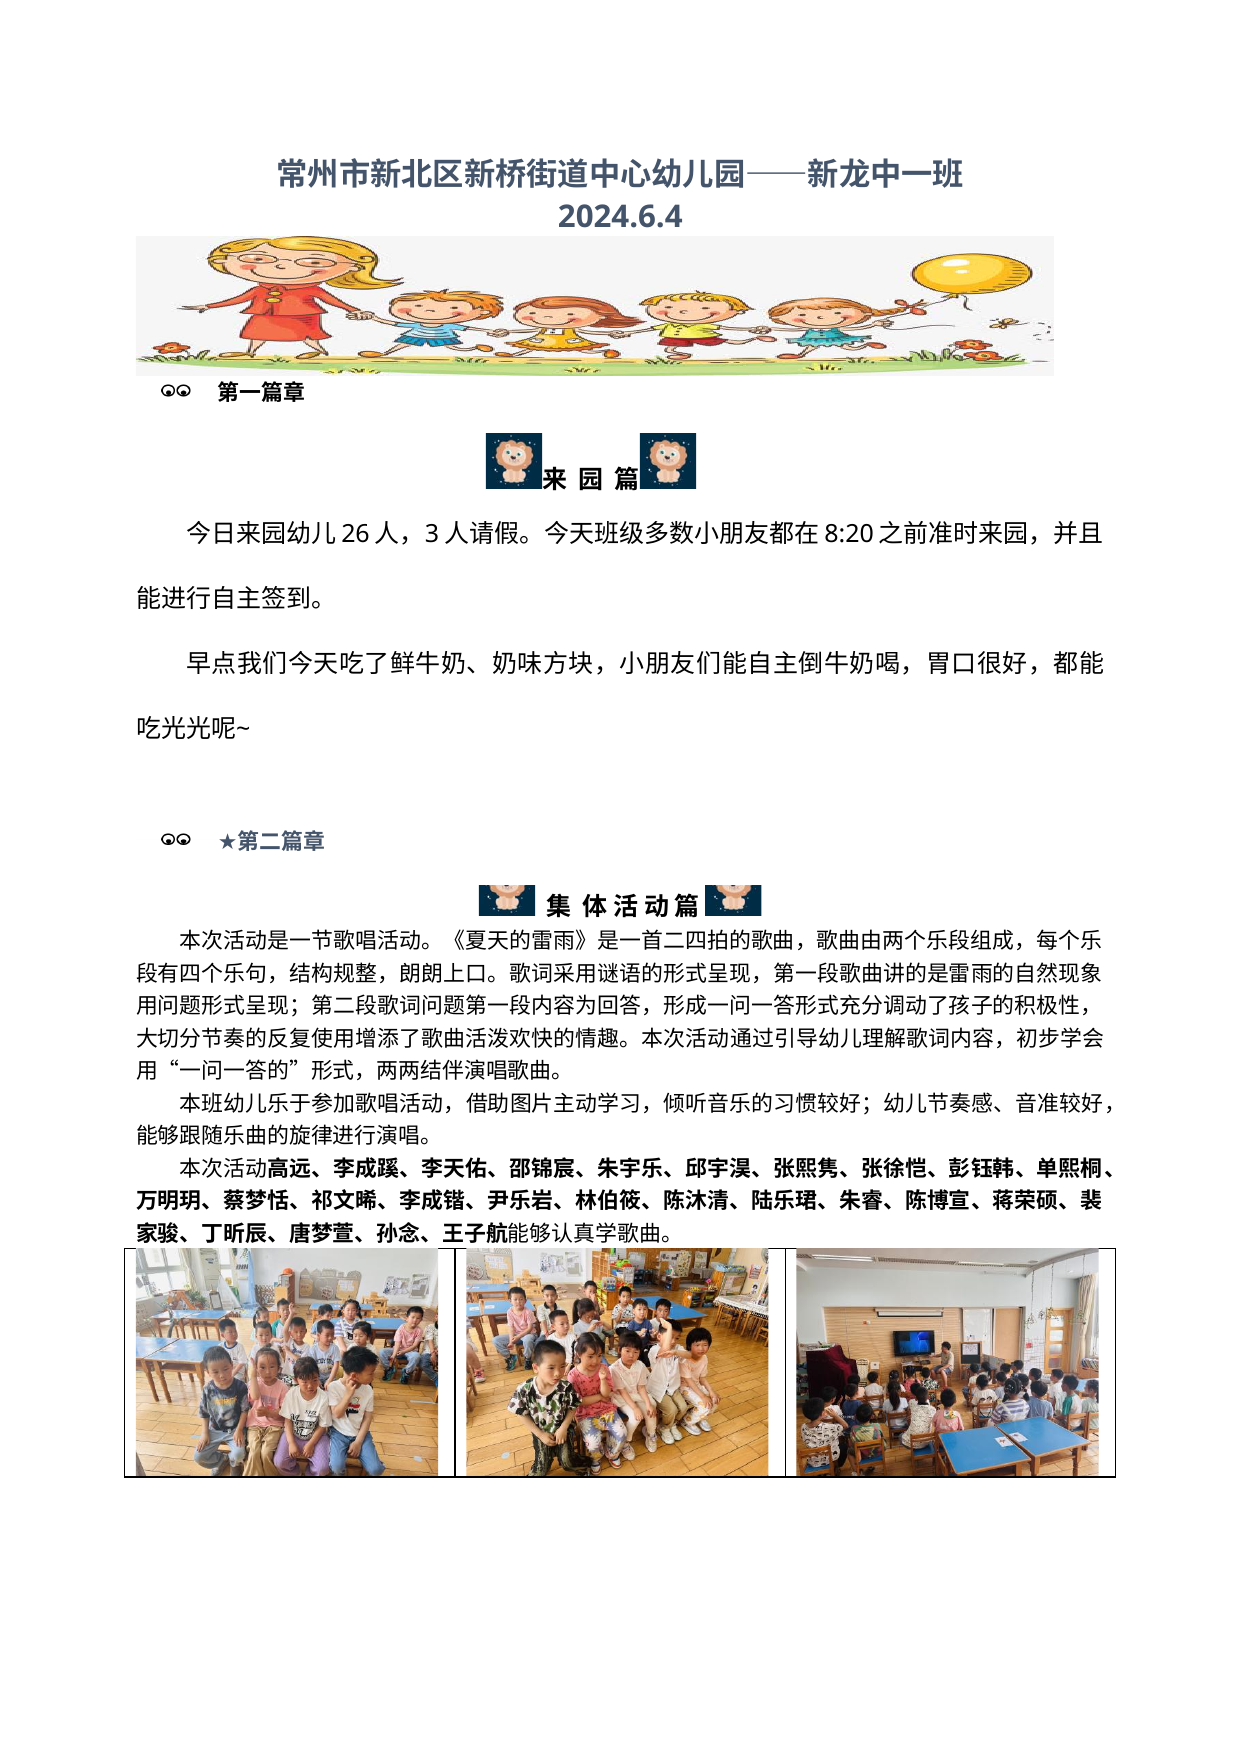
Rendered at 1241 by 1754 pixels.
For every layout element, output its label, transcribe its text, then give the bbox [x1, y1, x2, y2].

text 早点我们今天吃了鲜牛奶、奶味方块，小朋友们能自主倒牛奶喝，胃口很好，都能吃光光呢~ [136, 629, 1104, 759]
text 本次活动是一节歌唱活动。《夏天的雷雨》是一首二四拍的歌曲，歌曲由两个乐段组成，每个乐段有四个乐句，结构规整，朗朗上口。歌词采用谜语的形式呈现，第一段歌曲讲的是雷雨的自然现象用问题形式呈现；第二段歌词问题第一段内容为回答，形成一问一答形式充分调动了孩子的积极性，大切分节奏的反复使用增添了歌曲活泼欢快的情趣。本次活动通过引导幼儿理解歌词内容，初步学会用“一问一答的”形式，两两结伴演唱歌曲。 [136, 923, 1104, 1085]
picture [466, 1248, 769, 1476]
picture [705, 885, 762, 916]
text 本班幼儿乐于参加歌唱活动，借助图片主动学习，倾听音乐的习惯较好；幼儿节奏感、音准较好，能够跟随乐曲的旋律进行演唱。 [136, 1085, 1104, 1150]
picture [796, 1248, 1099, 1476]
table_header [125, 1249, 135, 1476]
picture [135, 377, 218, 401]
text 来 园 篇 [136, 434, 1104, 499]
table_header [1099, 1249, 1115, 1476]
picture [639, 433, 697, 489]
text 2024.6.4 [136, 194, 1104, 236]
table_header [769, 1249, 785, 1476]
table_header [456, 1249, 466, 1476]
text 常州市新北区新桥街道中心幼儿园——新龙中一班 [136, 149, 1104, 194]
text ★第二篇章 [136, 824, 1104, 856]
table_header [786, 1249, 796, 1476]
text 集 体 活 动 篇 [136, 885, 1104, 923]
table_header [439, 1249, 454, 1476]
picture [135, 825, 218, 850]
picture [135, 1248, 439, 1476]
picture [135, 236, 1054, 376]
text 本次活动高远、李成蹊、李天佑、邵锦宸、朱宇乐、邱宇淏、张熙隽、张徐恺、彭钰韩、单熙桐、万明玥、蔡梦恬、祁文晞、李成锴、尹乐岩、林伯筱、陈沐清、陆乐珺、朱睿、陈博宣、蒋荣硕、裴家骏、丁昕辰、唐梦萱、孙念、王子航能够认真学歌曲。 [136, 1150, 1104, 1248]
picture [478, 885, 536, 916]
text 今日来园幼儿26人，3人请假。今天班级多数小朋友都在8:20之前准时来园，并且能进行自主签到。 [136, 499, 1104, 629]
text 第一篇章 [136, 375, 1104, 407]
picture [485, 433, 543, 489]
